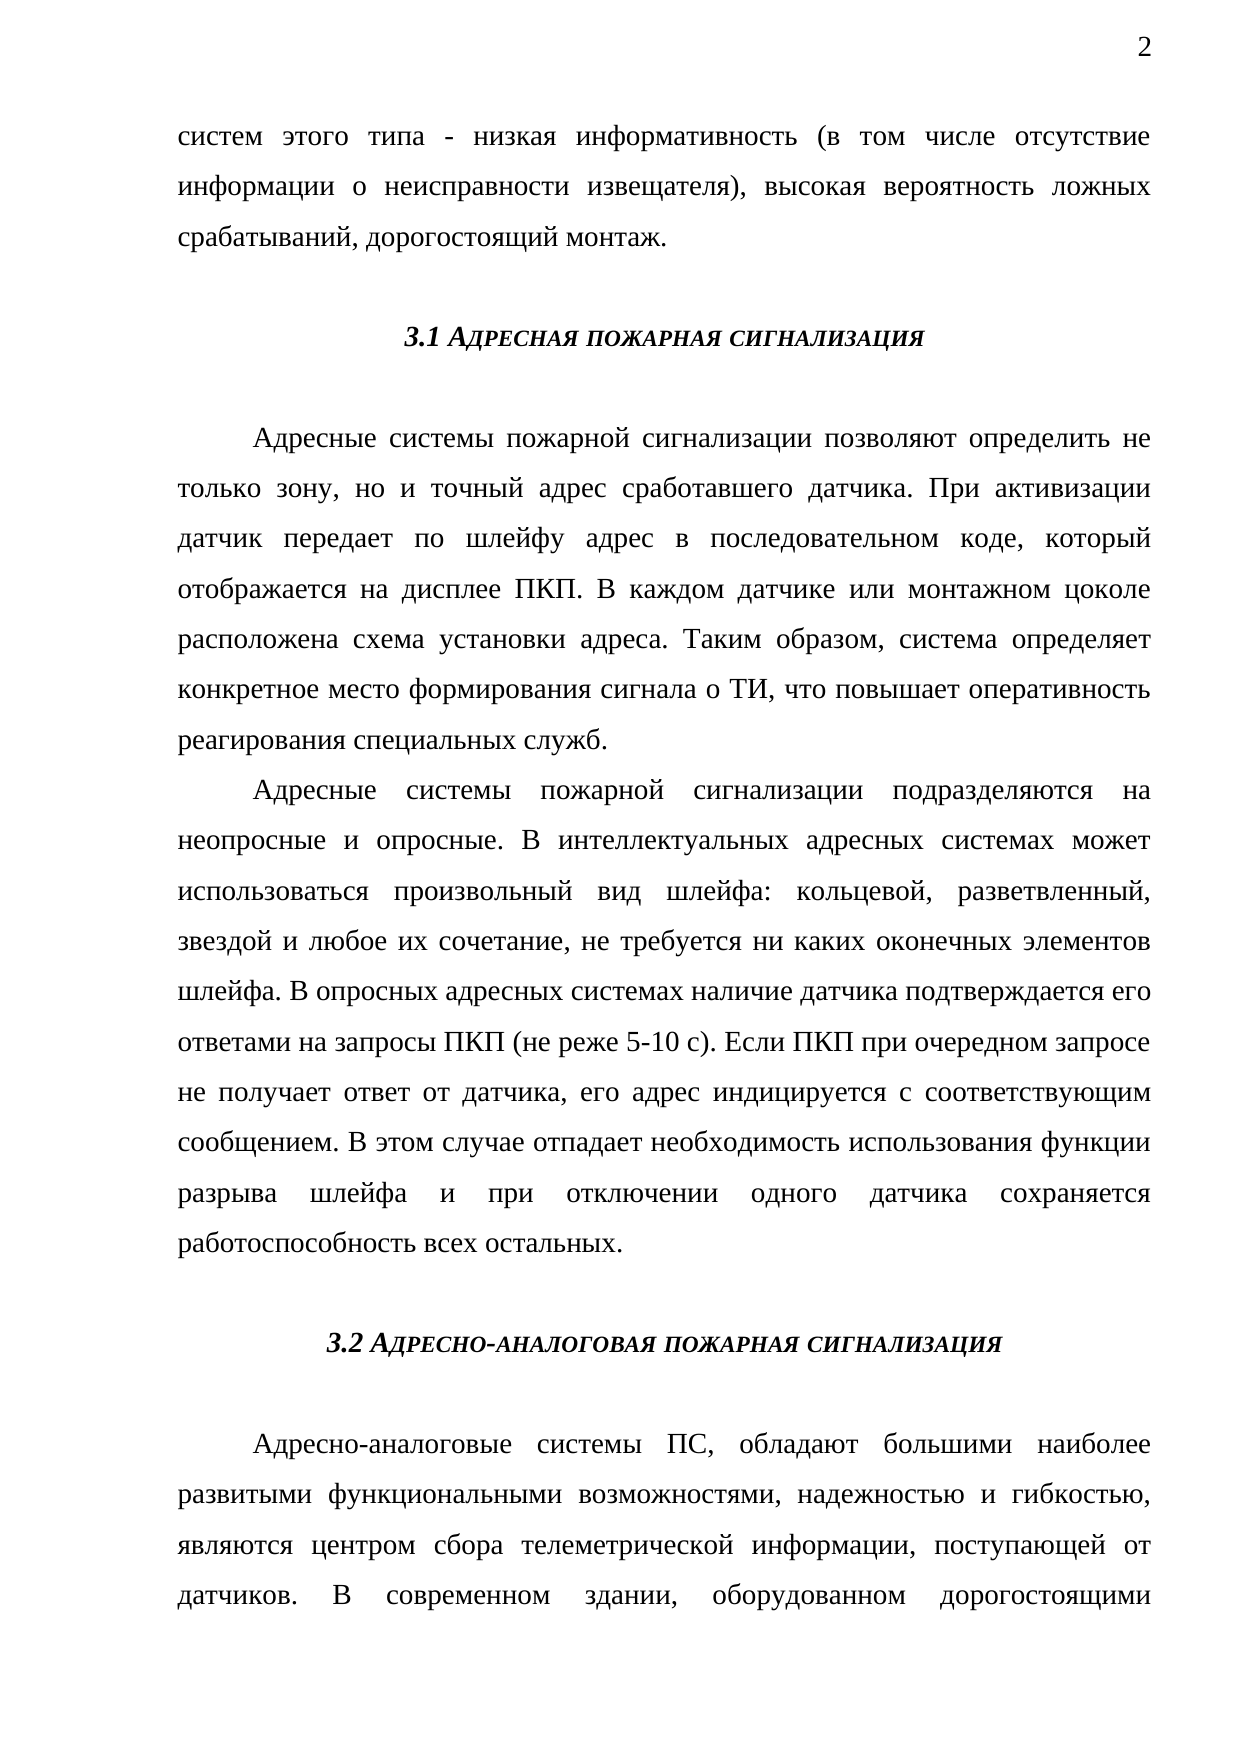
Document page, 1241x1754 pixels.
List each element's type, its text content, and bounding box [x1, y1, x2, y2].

subtitle 3.1 Адресная пожaрнaя сигнaлизация [177, 319, 1152, 353]
subtitle 3.2 Адресно-аналоговая пожaрнaя сигнaлизация [177, 1326, 1152, 1359]
text Адресные системы пожарной сигнализации позволяют определить не только зону, но и точный адрес сработавшего датчика. При активизации датчик передает по шлейфу адрес в последовательном коде, который отображается на дисплее ПКП. В каждом датчике или монтажном цоколе расположена схема установки адреса. Таким образом, система определяет конкретное место формирования сигнала о ТИ, что повышает оперативность реагирования специальных служб. [177, 420, 1152, 755]
text Адресные системы пожарной сигнализации подразделяются на неопросные и опросные. В интеллектуальных адресных системах может использоваться произвольный вид шлейфа: кольцевой, разветвленный, звездой и любое их сочетание, не требуется ни каких оконечных элементов шлейфа. В опросных адресных системах наличие датчика подтверждается его ответами на запросы ПКП (не реже 5-10 с). Если ПКП при очередном запросе не получает ответ от датчика, его адрес индицируется с соответствующим сообщением. В этом случае отпадает необходимость использования функции разрыва шлейфа и при отключении одного датчика сохраняется работоспособность всех остальных. [177, 772, 1152, 1258]
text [177, 118, 1152, 252]
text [177, 1426, 1152, 1611]
